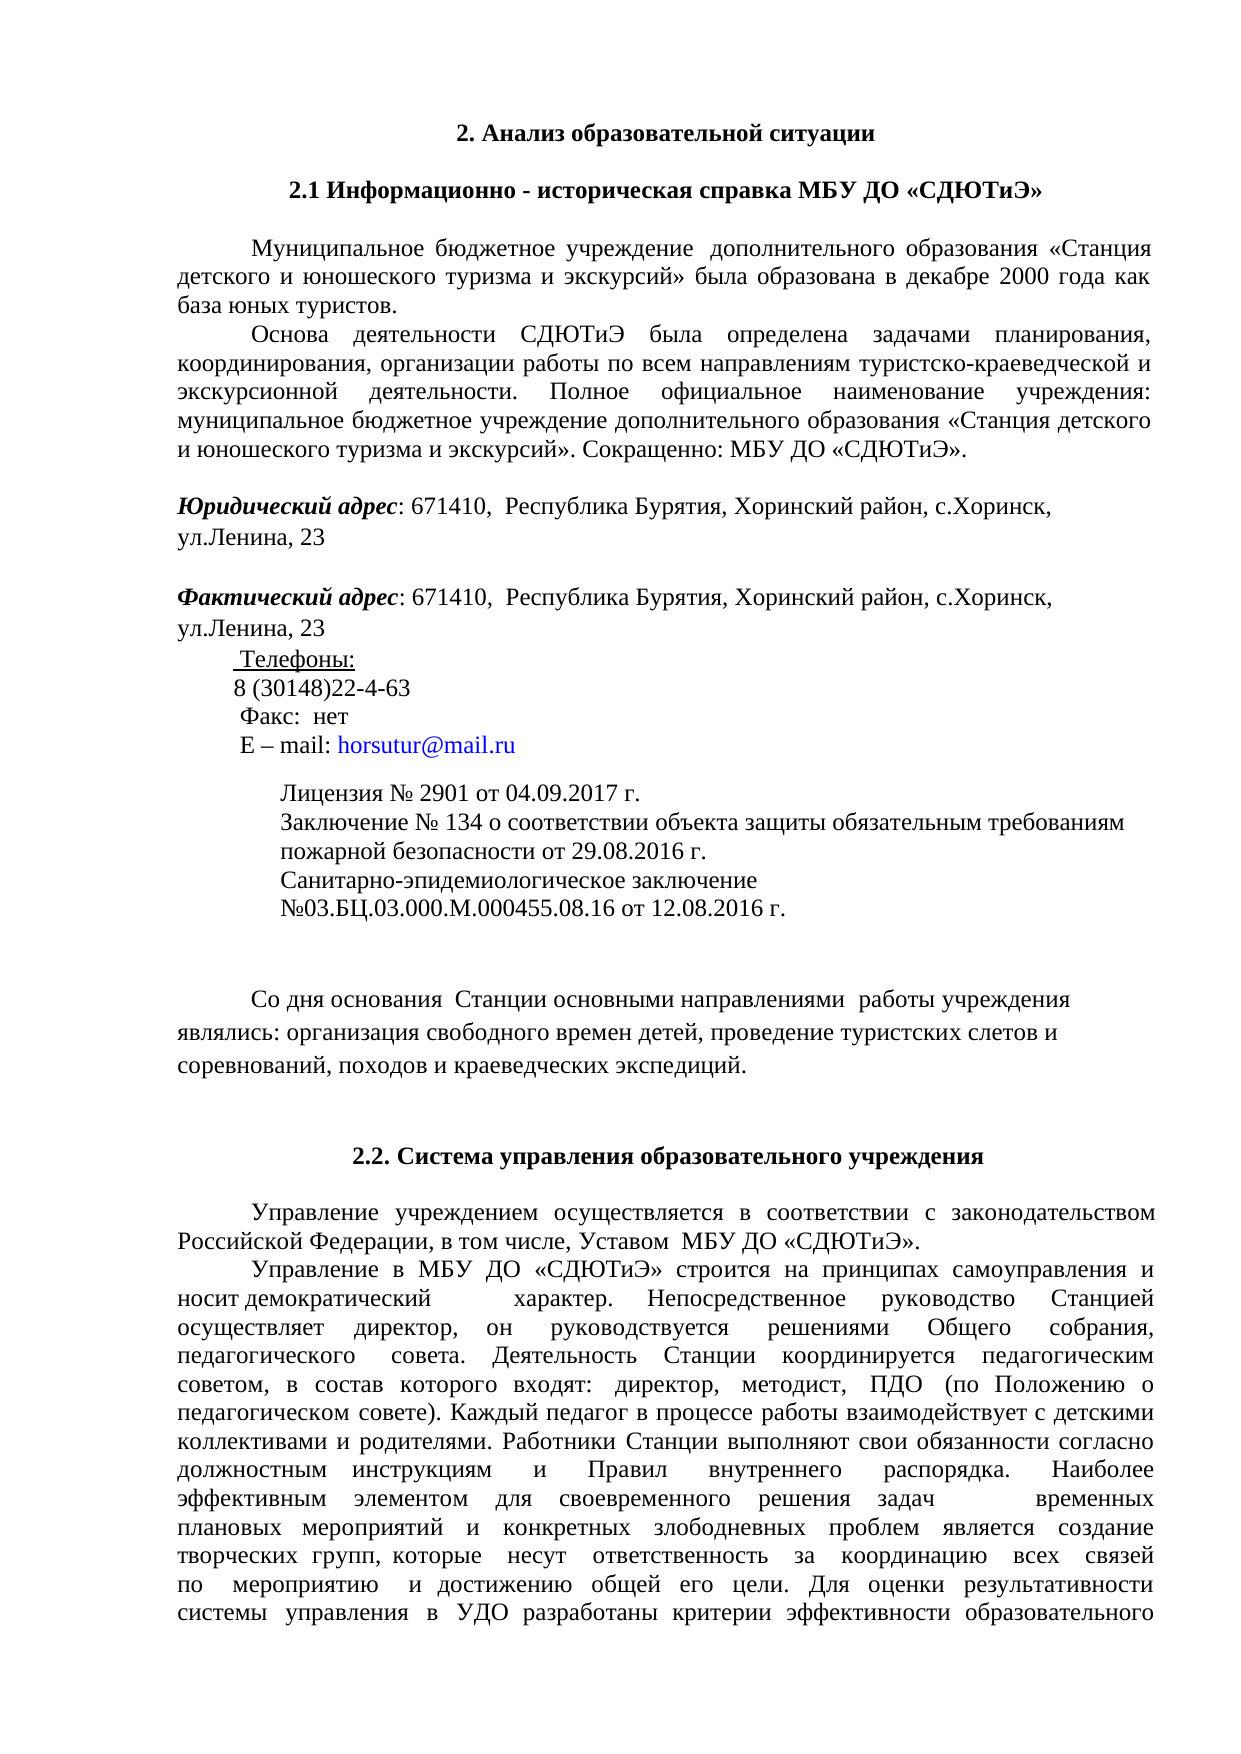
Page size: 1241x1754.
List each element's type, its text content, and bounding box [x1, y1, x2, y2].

text Факс: нет [239, 702, 1152, 730]
text Муниципальное бюджетное учреждение дополнительного образования «Станция детского и юношеского туризма и экскурсий» была образована в декабре 2000 года как база юных туристов. [177, 233, 1152, 319]
text Управление учреждением осуществляется в соответствии с законодательством Российской Федерации, в том числе, Уставом МБУ ДО «СДЮТиЭ». [177, 1198, 1157, 1255]
list пожарной безопасности от 29.08.2016 г. [280, 836, 1152, 865]
text Е – mail: horsutur@mail.ru [239, 730, 1152, 759]
text Юридический адрес: 671410, Республика Бурятия, Хоринский район, с.Хоринск, ул.Ленина, 23 [177, 491, 1152, 551]
text 2.2. Система управления образовательного учреждения [352, 1141, 1154, 1169]
text Телефоны: [233, 644, 1152, 673]
list №03.БЦ.03.000.М.000455.08.16 от 12.08.2016 г. [280, 893, 1152, 922]
list Лицензия № 2901 от 04.09.2017 г. [280, 778, 1152, 807]
text 2.1 Информационно - историческая справка МБУ ДО «СДЮТиЭ» [177, 176, 1154, 204]
text 2. Анализ образовательной ситуации [177, 118, 1154, 147]
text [177, 1255, 1154, 1626]
text Со дня основания Станции основными направлениями работы учреждения являлись: организация свободного времен детей, проведение туристских слетов и соревнований, походов и краеведческих экспедиций. [177, 984, 1152, 1079]
text Основа деятельности СДЮТиЭ была определена задачами планирования, координирования, организации работы по всем направлениям туристско-краеведческой и экскурсионной деятельности. Полное официальное наименование учреждения: муниципальное бюджетное учреждение дополнительного образования «Станция детского и юношеского туризма и экскурсий». Сокращенно: МБУ ДО «СДЮТиЭ». [177, 319, 1152, 463]
text Фактический адрес: 671410, Республика Бурятия, Хоринский район, с.Хоринск, ул.Ленина, 23 [177, 582, 1152, 642]
list Заключение № 134 о соответствии объекта защиты обязательным требованиям [280, 807, 1152, 836]
text 8 (30148)22-4-63 [233, 673, 1152, 702]
list Санитарно-эпидемиологическое заключение [280, 865, 1152, 893]
